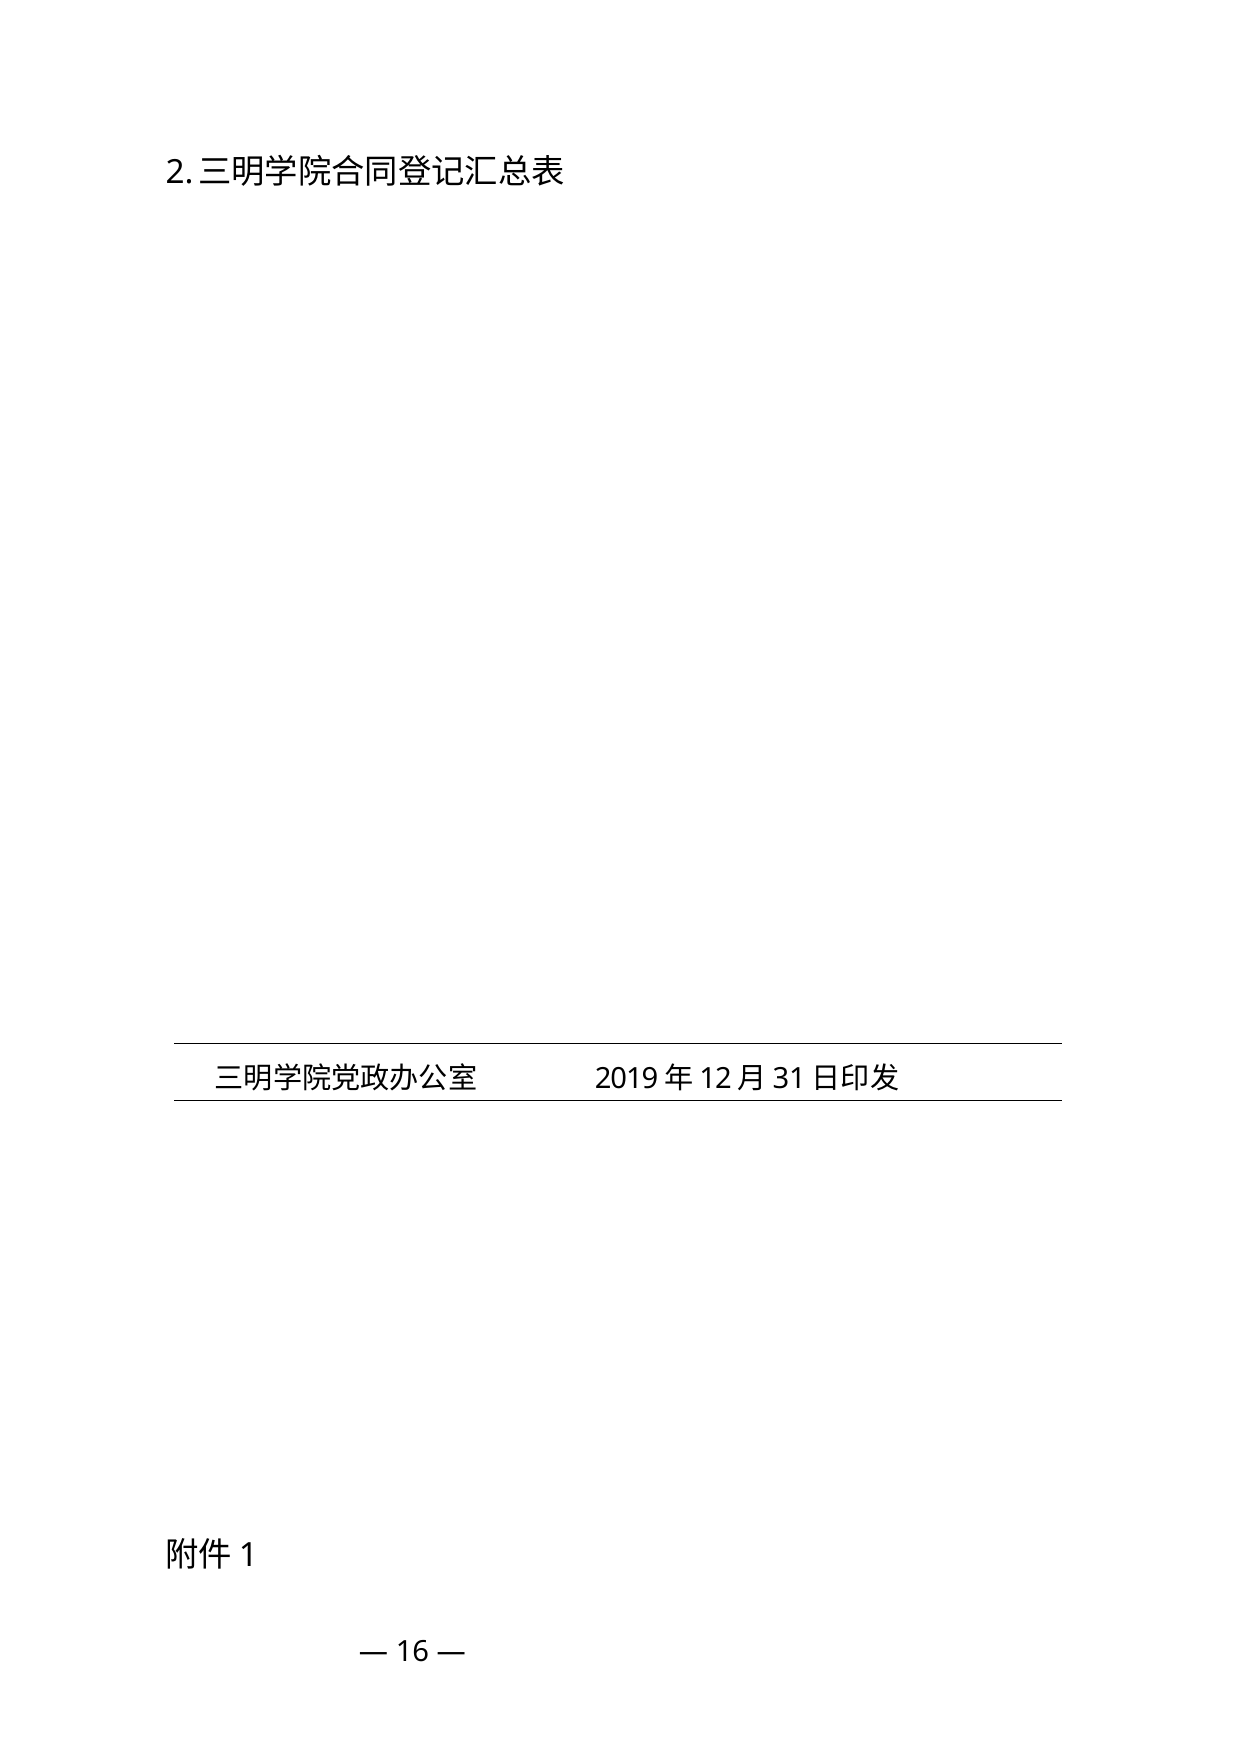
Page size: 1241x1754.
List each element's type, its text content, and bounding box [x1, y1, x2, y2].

list 三明学院合同登记汇总表 [165, 136, 1075, 202]
text 附件1 [165, 1519, 1075, 1585]
table_header 三明学院党政办公室 2019年12月31日印发 [174, 1044, 1062, 1100]
